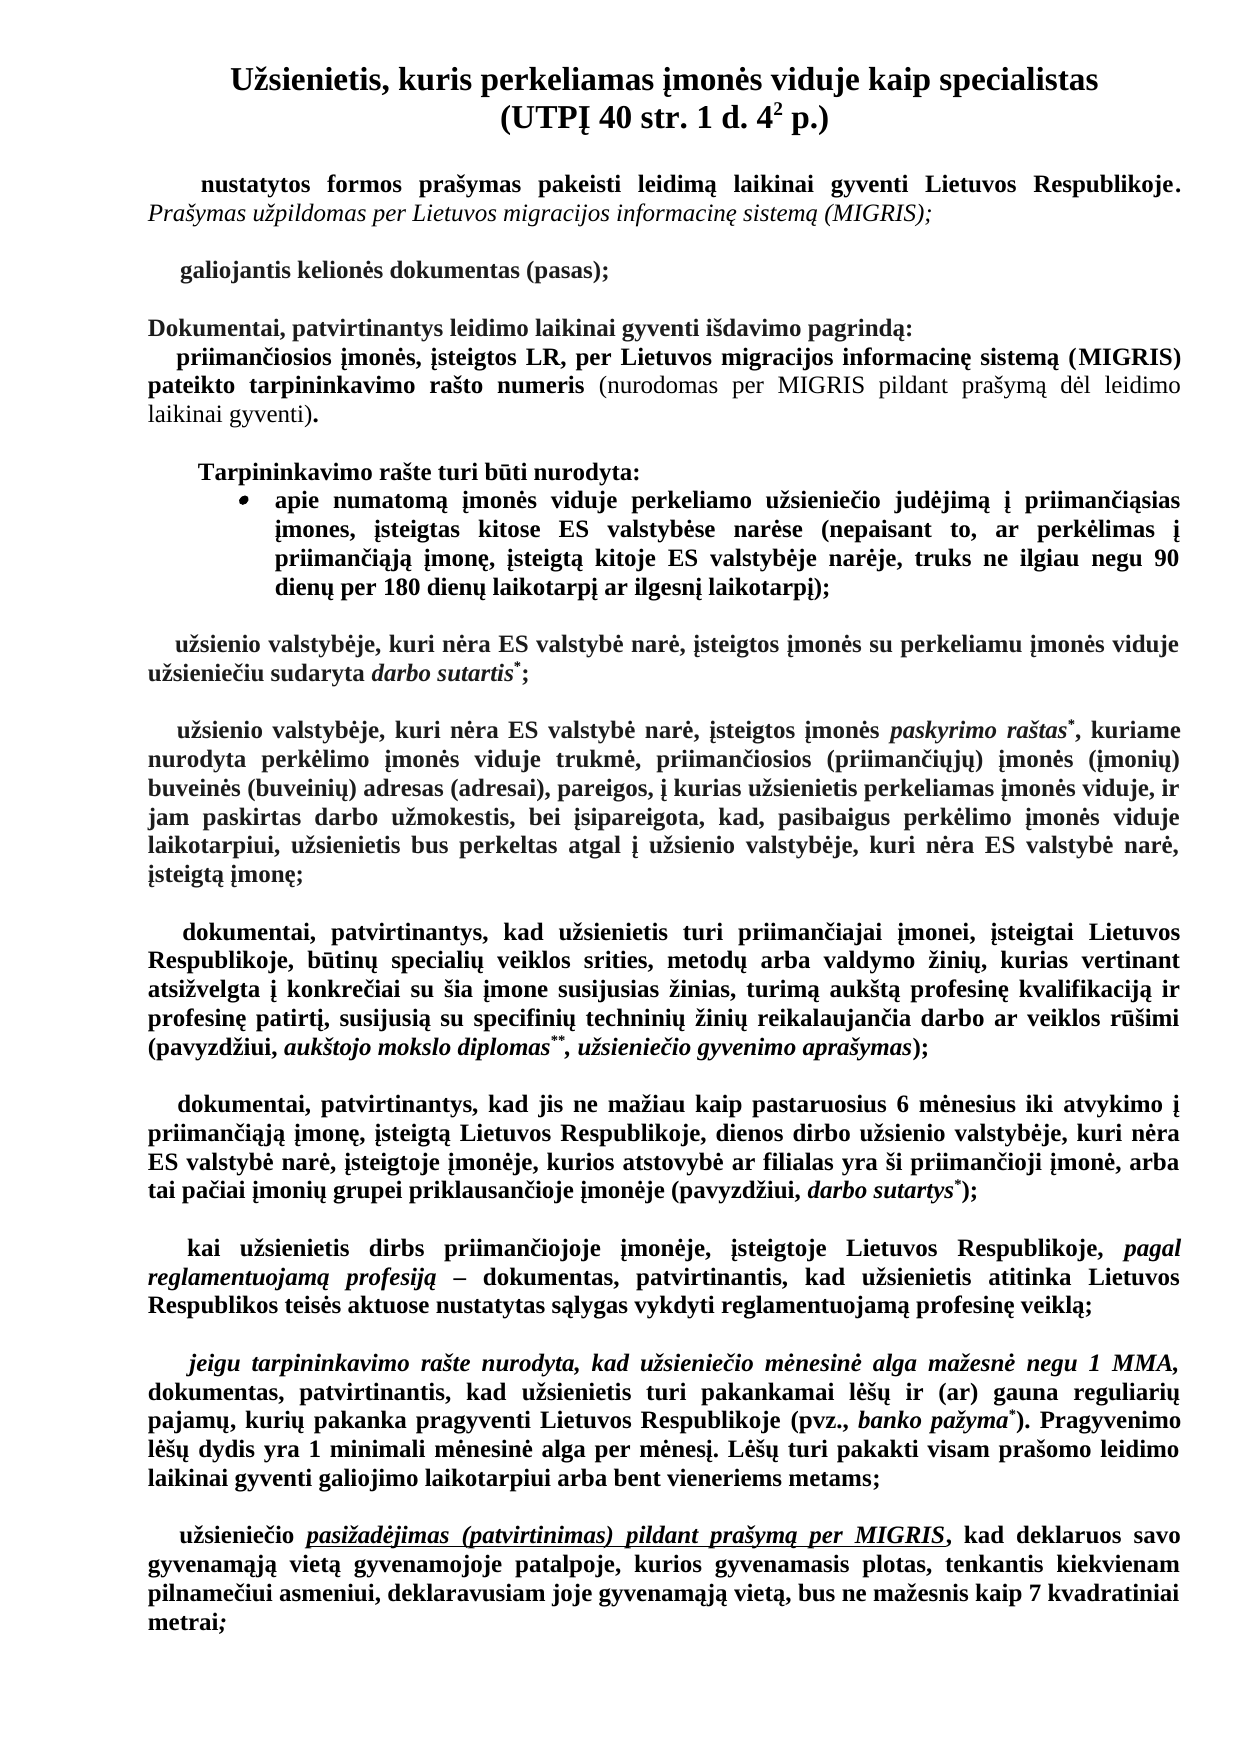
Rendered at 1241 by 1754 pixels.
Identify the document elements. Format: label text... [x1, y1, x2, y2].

text  dokumentai, patvirtinantys, kad jis ne mažiau kaip pastaruosius 6 mėnesius iki atvykimo į priimančiąją įmonę, įsteigtą Lietuvos Respublikoje, dienos dirbo užsienio valstybėje, kuri nėra ES valstybė narė, įsteigtoje įmonėje, kurios atstovybė ar filialas yra ši priimančioji įmonė, arba tai pačiai įmonių grupei priklausančioje įmonėje (pavyzdžiui, darbo sutartys*); [148, 1089, 1181, 1204]
text  galiojantis kelionės dokumentas (pasas); [148, 256, 1181, 284]
text  nustatytos formos prašymas pakeisti leidimą laikinai gyventi Lietuvos Respublikoje. Prašymas užpildomas per Lietuvos migracijos informacinę sistemą (MIGRIS); [148, 169, 1181, 227]
text Užsienietis, kuris perkeliamas įmonės viduje kaip specialistas [148, 59, 1181, 97]
text  dokumentai, patvirtinantys, kad užsienietis turi priimančiajai įmonei, įsteigtai Lietuvos Respublikoje, būtinų specialių veiklos srities, metodų arba valdymo žinių, kurias vertinant atsižvelgta į konkrečiai su šia įmone susijusias žinias, turimą aukštą profesinę kvalifikaciją ir profesinę patirtį, susijusią su specifinių techninių žinių reikalaujančia darbo ar veiklos rūšimi (pavyzdžiui, aukštojo mokslo diplomas**, užsieniečio gyvenimo aprašymas); [148, 917, 1181, 1061]
text Tarpininkavimo rašte turi būti nurodyta: [148, 457, 1181, 486]
text  užsienio valstybėje, kuri nėra ES valstybė narė, įsteigtos įmonės paskyrimo raštas*, kuriame nurodyta perkėlimo įmonės viduje trukmė, priimančiosios (priimančiųjų) įmonės (įmonių) buveinės (buveinių) adresas (adresai), pareigos, į kurias užsienietis perkeliamas įmonės viduje, ir jam paskirtas darbo užmokestis, bei įsipareigota, kad, pasibaigus perkėlimo įmonės viduje laikotarpiui, užsienietis bus perkeltas atgal į užsienio valstybėje, kuri nėra ES valstybė narė, įsteigtą įmonę; [148, 716, 1181, 888]
list apie numatomą įmonės viduje perkeliamo užsieniečio judėjimą į priimančiąsias įmones, įsteigtas kitose ES valstybėse narėse (nepaisant to, ar perkėlimas į priimančiąją įmonę, įsteigtą kitoje ES valstybėje narėje, truks ne ilgiau negu 90 dienų per 180 dienų laikotarpį ar ilgesnį laikotarpį); [237, 486, 1181, 601]
text  jeigu tarpininkavimo rašte nurodyta, kad užsieniečio mėnesinė alga mažesnė negu 1 MMA, dokumentas, patvirtinantis, kad užsienietis turi pakankamai lėšų ir (ar) gauna reguliarių pajamų, kurių pakanka pragyventi Lietuvos Respublikoje (pvz., banko pažyma*). Pragyvenimo lėšų dydis yra 1 minimali mėnesinė alga per mėnesį. Lėšų turi pakakti visam prašomo leidimo laikinai gyventi galiojimo laikotarpiui arba bent vieneriems metams; [148, 1348, 1181, 1492]
text Dokumentai, patvirtinantys leidimo laikinai gyventi išdavimo pagrindą: [148, 313, 1181, 342]
text  priimančiosios įmonės, įsteigtos LR, per Lietuvos migracijos informacinę sistemą (MIGRIS) pateikto tarpininkavimo rašto numeris (nurodomas per MIGRIS pildant prašymą dėl leidimo laikinai gyventi). [148, 342, 1181, 428]
text  kai užsienietis dirbs priimančiojoje įmonėje, įsteigtoje Lietuvos Respublikoje, pagal reglamentuojamą profesiją – dokumentas, patvirtinantis, kad užsienietis atitinka Lietuvos Respublikos teisės aktuose nustatytas sąlygas vykdyti reglamentuojamą profesinę veiklą; [148, 1233, 1181, 1319]
text  užsieniečio pasižadėjimas (patvirtinimas) pildant prašymą per MIGRIS, kad deklaruos savo gyvenamąją vietą gyvenamojoje patalpoje, kurios gyvenamasis plotas, tenkantis kiekvienam pilnamečiui asmeniui, deklaravusiam joje gyvenamąją vietą, bus ne mažesnis kaip 7 kvadratiniai metrai; [148, 1521, 1181, 1636]
text  užsienio valstybėje, kuri nėra ES valstybė narė, įsteigtos įmonės su perkeliamu įmonės viduje užsieniečiu sudaryta darbo sutartis*; [148, 629, 1181, 687]
text (UTPĮ 40 str. 1 d. 42 p.) [148, 97, 1181, 136]
